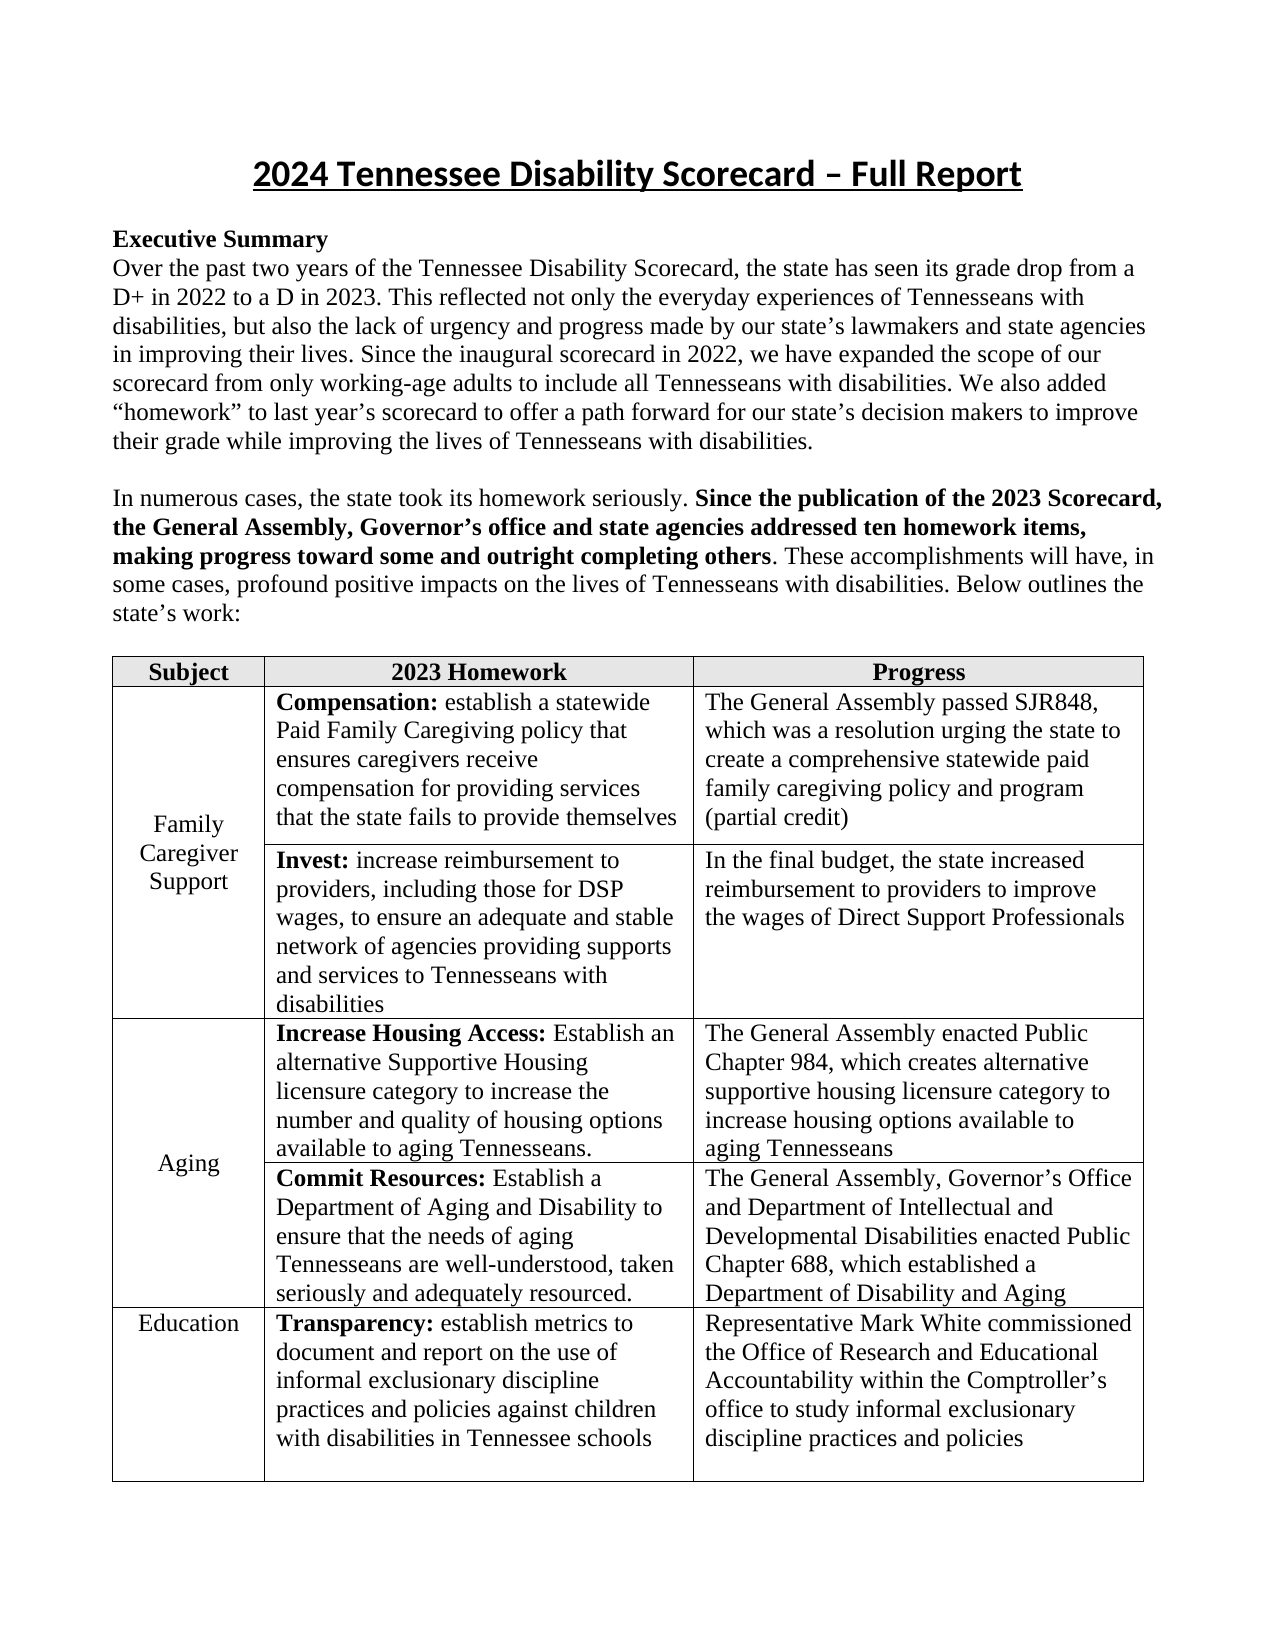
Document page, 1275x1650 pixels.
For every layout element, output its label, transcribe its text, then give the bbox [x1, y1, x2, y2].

table_cell Increase Housing Access: Establish an alternative Supportive Housing licensure category to increase the number and quality of housing options available to aging Tennesseans. [265, 1019, 693, 1162]
table_cell The General Assembly enacted Public Chapter 984, which creates alternative supportive housing licensure category to increase housing options available to aging Tennesseans [694, 1019, 1143, 1162]
table_cell The General Assembly passed SJR848, which was a resolution urging the state to create a comprehensive statewide paid family caregiving policy and program (partial credit) [694, 687, 1143, 844]
table_header Progress [694, 657, 1143, 686]
table_cell The General Assembly, Governor’s Office and Department of Intellectual and Developmental Disabilities enacted Public Chapter 688, which established a Department of Disability and Aging [694, 1163, 1143, 1307]
table_cell Family Caregiver Support [113, 687, 264, 1017]
table_cell Education [113, 1308, 264, 1481]
table_cell Compensation: establish a statewide Paid Family Caregiving policy that ensures caregivers receive compensation for providing services that the state fails to provide themselves [265, 687, 693, 844]
table_cell Aging [113, 1019, 264, 1307]
table_cell Commit Resources: Establish a Department of Aging and Disability to ensure that the needs of aging Tennesseans are well-understood, taken seriously and adequately resourced. [265, 1163, 693, 1307]
text Over the past two years of the Tennessee Disability Scorecard, the state has seen its grade drop from a D+ in 2022 to a D in 2023. This reflected not only the everyday experiences of Tennesseans with disabilities, but also the lack of urgency and progress made by our state’s lawmakers and state agencies in improving their lives. Since the inaugural scorecard in 2022, we have expanded the scope of our scorecard from only working-age adults to include all Tennesseans with disabilities. We also added “homework” to last year’s scorecard to offer a path forward for our state’s decision makers to improve their grade while improving the lives of Tennesseans with disabilities. [112, 253, 1162, 454]
table_cell Representative Mark White commissioned the Office of Research and Educational Accountability within the Comptroller’s office to study informal exclusionary discipline practices and policies [694, 1308, 1143, 1481]
table_header 2023 Homework [265, 657, 693, 686]
table_cell Transparency: establish metrics to document and report on the use of informal exclusionary discipline practices and policies against children with disabilities in Tennessee schools [265, 1308, 693, 1481]
table_cell Invest: increase reimbursement to providers, including those for DSP wages, to ensure an adequate and stable network of agencies providing supports and services to Tennesseans with disabilities [265, 845, 693, 1017]
text In numerous cases, the state took its homework seriously. Since the publication of the 2023 Scorecard, the General Assembly, Governor’s office and state agencies addressed ten homework items, making progress toward some and outright completing others. These accomplishments will have, in some cases, profound positive impacts on the lives of Tennesseans with disabilities. Below outlines the state’s work: [112, 483, 1162, 627]
table_header Subject [113, 657, 264, 686]
text Executive Summary [112, 224, 1162, 253]
table_cell In the final budget, the state increased reimbursement to providers to improve the wages of Direct Support Professionals [694, 845, 1143, 1017]
text 2024 Tennessee Disability Scorecard – Full Report [112, 150, 1162, 196]
